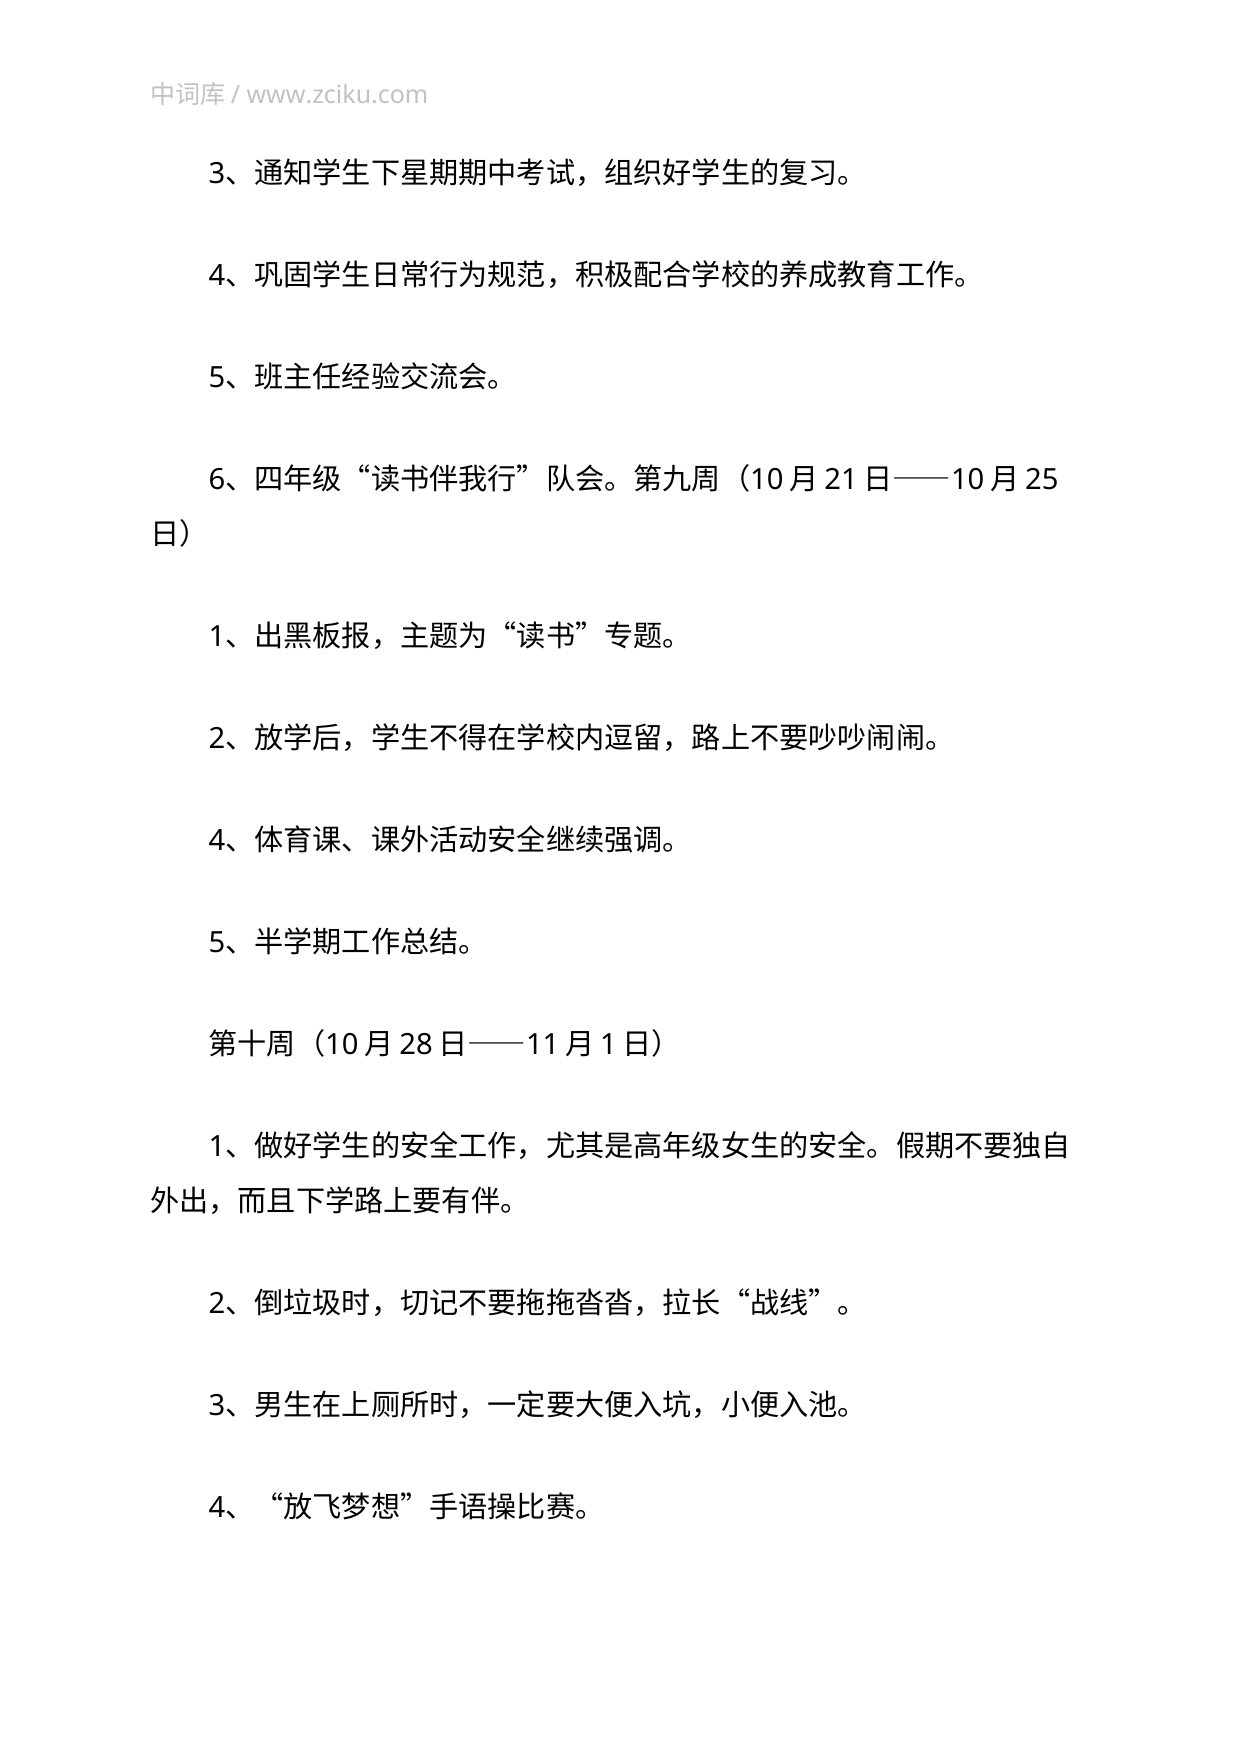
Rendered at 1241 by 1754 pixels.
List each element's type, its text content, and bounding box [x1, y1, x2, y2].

text 6、四年级“读书伴我行”队会。第九周（10月21日——10月25日） [150, 456, 1090, 553]
text 5、半学期工作总结。 [150, 919, 1090, 961]
text 2、放学后，学生不得在学校内逗留，路上不要吵吵闹闹。 [150, 715, 1090, 757]
text 4、“放飞梦想”手语操比赛。 [150, 1483, 1090, 1526]
text 3、通知学生下星期期中考试，组织好学生的复习。 [150, 150, 1090, 192]
text 1、做好学生的安全工作，尤其是高年级女生的安全。假期不要独自外出，而且下学路上要有伴。 [150, 1123, 1090, 1220]
text 1、出黑板报，主题为“读书”专题。 [150, 613, 1090, 655]
text 4、体育课、课外活动安全继续强调。 [150, 817, 1090, 859]
text 5、班主任经验交流会。 [150, 354, 1090, 396]
text 4、巩固学生日常行为规范，积极配合学校的养成教育工作。 [150, 252, 1090, 294]
text 第十周（10月28日——11月1日） [150, 1021, 1090, 1063]
text 2、倒垃圾时，切记不要拖拖沓沓，拉长“战线”。 [150, 1279, 1090, 1322]
text 3、男生在上厕所时，一定要大便入坑，小便入池。 [150, 1381, 1090, 1424]
